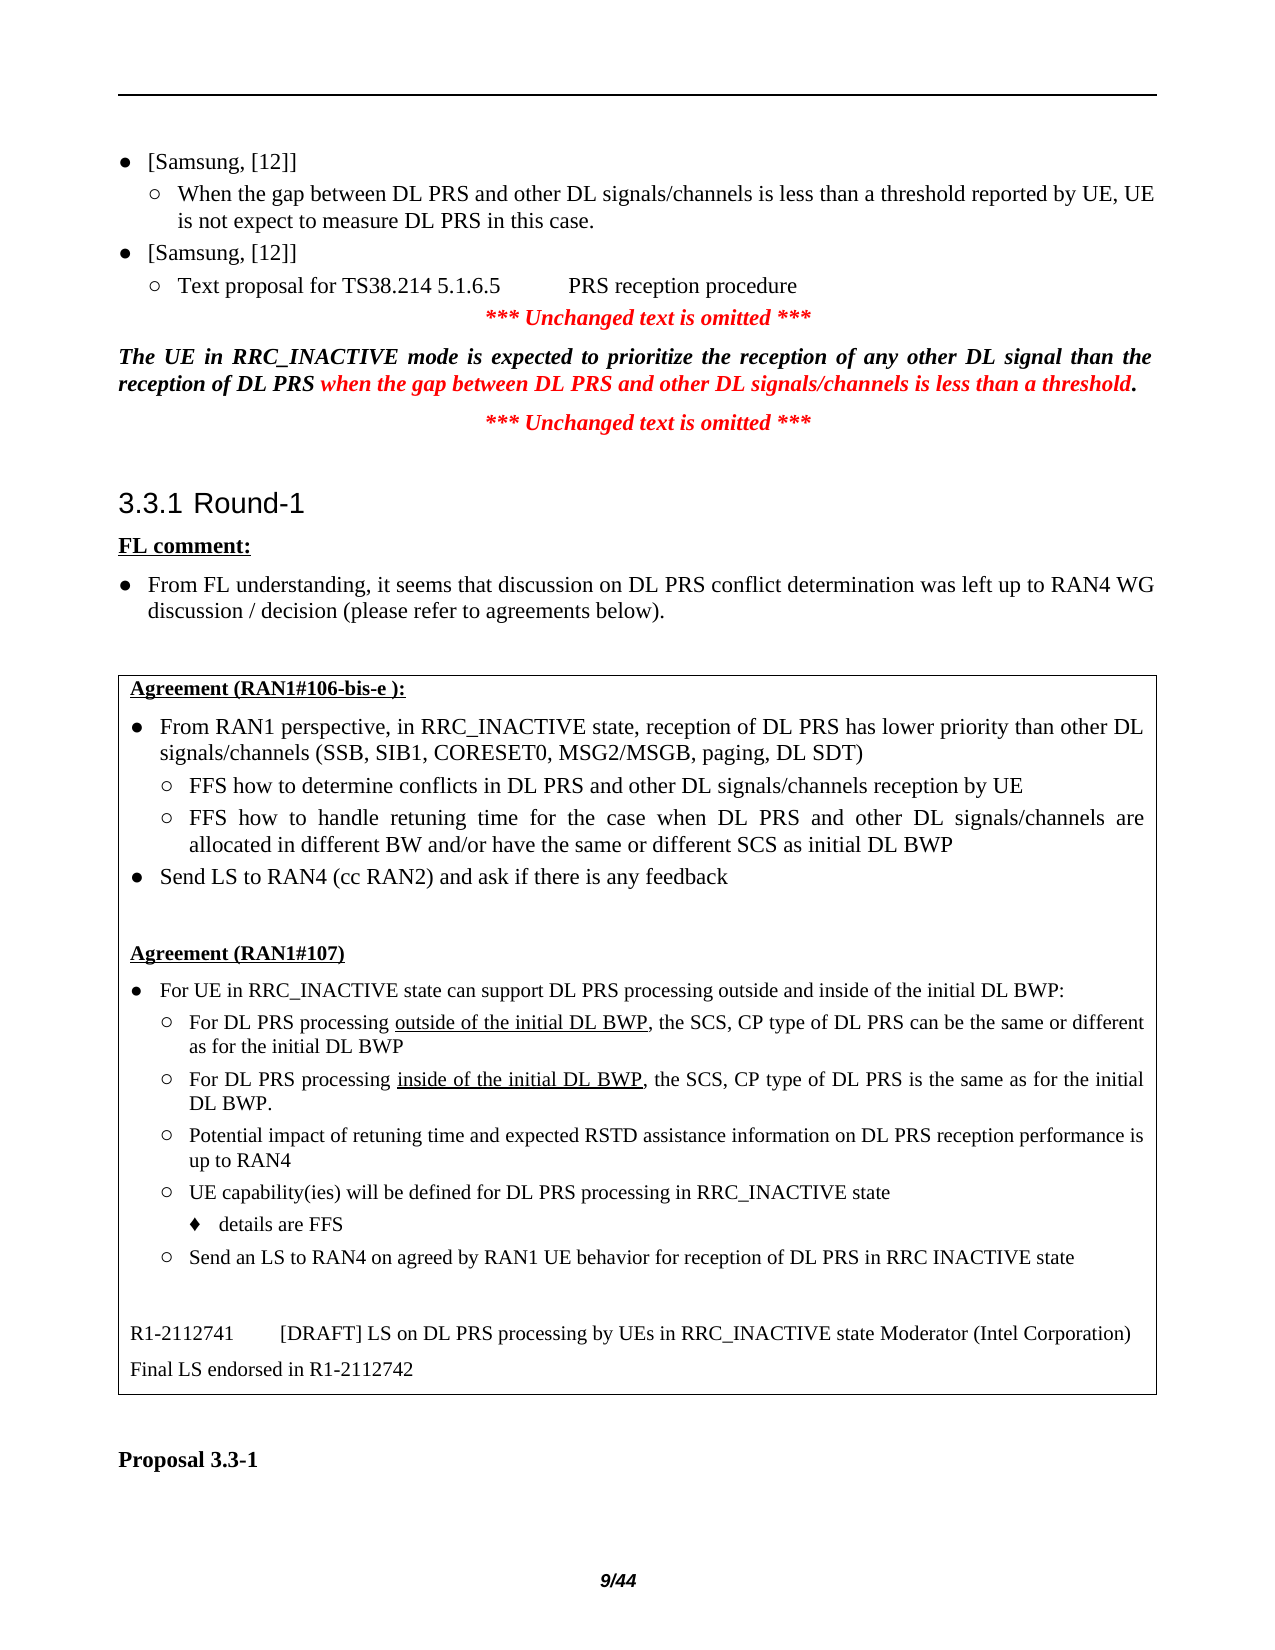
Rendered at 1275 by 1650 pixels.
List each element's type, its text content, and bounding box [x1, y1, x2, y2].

text *** Unchanged text is omitted *** [118, 304, 1157, 331]
list Text proposal for TS38.214 5.1.6.5 PRS reception procedure [148, 272, 1157, 298]
text *** Unchanged text is omitted *** [118, 408, 1157, 435]
text FL comment: [118, 532, 1157, 559]
subtitle Round-1 [118, 486, 1157, 520]
text [Samsung, [12]] [118, 148, 1157, 174]
text The UE in RRC_INACTIVE mode is expected to prioritize the reception of any other DL signal than the reception of DL PRS when the gap between DL PRS and other DL signals/channels is less than a threshold. [118, 343, 1157, 396]
text From FL understanding, it seems that discussion on DL PRS conflict determination was left up to RAN4 WG discussion / decision (please refer to agreements below). [118, 571, 1157, 624]
table_header Agreement (RAN1#106-bis-e ): From RAN1 perspective, in RRC_INACTIVE state, reception of DL PRS has lower priority than other DL signals/channels (SSB, SIB1, CORESET0, MSG2/MSGB, paging, DL SDT) FFS how to determine conflicts in DL PRS and other DL signals/channels reception by UE FFS how to handle retuning time for the case when DL PRS and other DL signals/channels are allocated in different BW and/or have the same or different SCS as initial DL BWP Send LS to RAN4 (cc RAN2) and ask if there is any feedback Agreement (RAN1#107) For UE in RRC_INACTIVE state can support DL PRS processing outside and inside of the initial DL BWP: For DL PRS processing outside of the initial DL BWP, the SCS, CP type of DL PRS can be the same or different as for the initial DL BWP For DL PRS processing inside of the initial DL BWP, the SCS, CP type of DL PRS is the same as for the initial DL BWP. Potential impact of retuning time and expected RSTD assistance information on DL PRS reception performance is up to RAN4 UE capability(ies) will be defined for DL PRS processing in RRC_INACTIVE state details are FFS Send an LS to RAN4 on agreed by RAN1 UE behavior for reception of DL PRS in RRC INACTIVE state R1-2112741 [DRAFT] LS on DL PRS processing by UEs in RRC_INACTIVE state Moderator (Intel Corporation) Final LS endorsed in R1-2112742 [119, 676, 1156, 1394]
text Proposal 3.3-1 [118, 1446, 1157, 1473]
text [Samsung, [12]] [118, 239, 1157, 266]
list When the gap between DL PRS and other DL signals/channels is less than a threshold reported by UE, UE is not expect to measure DL PRS in this case. [148, 180, 1157, 233]
